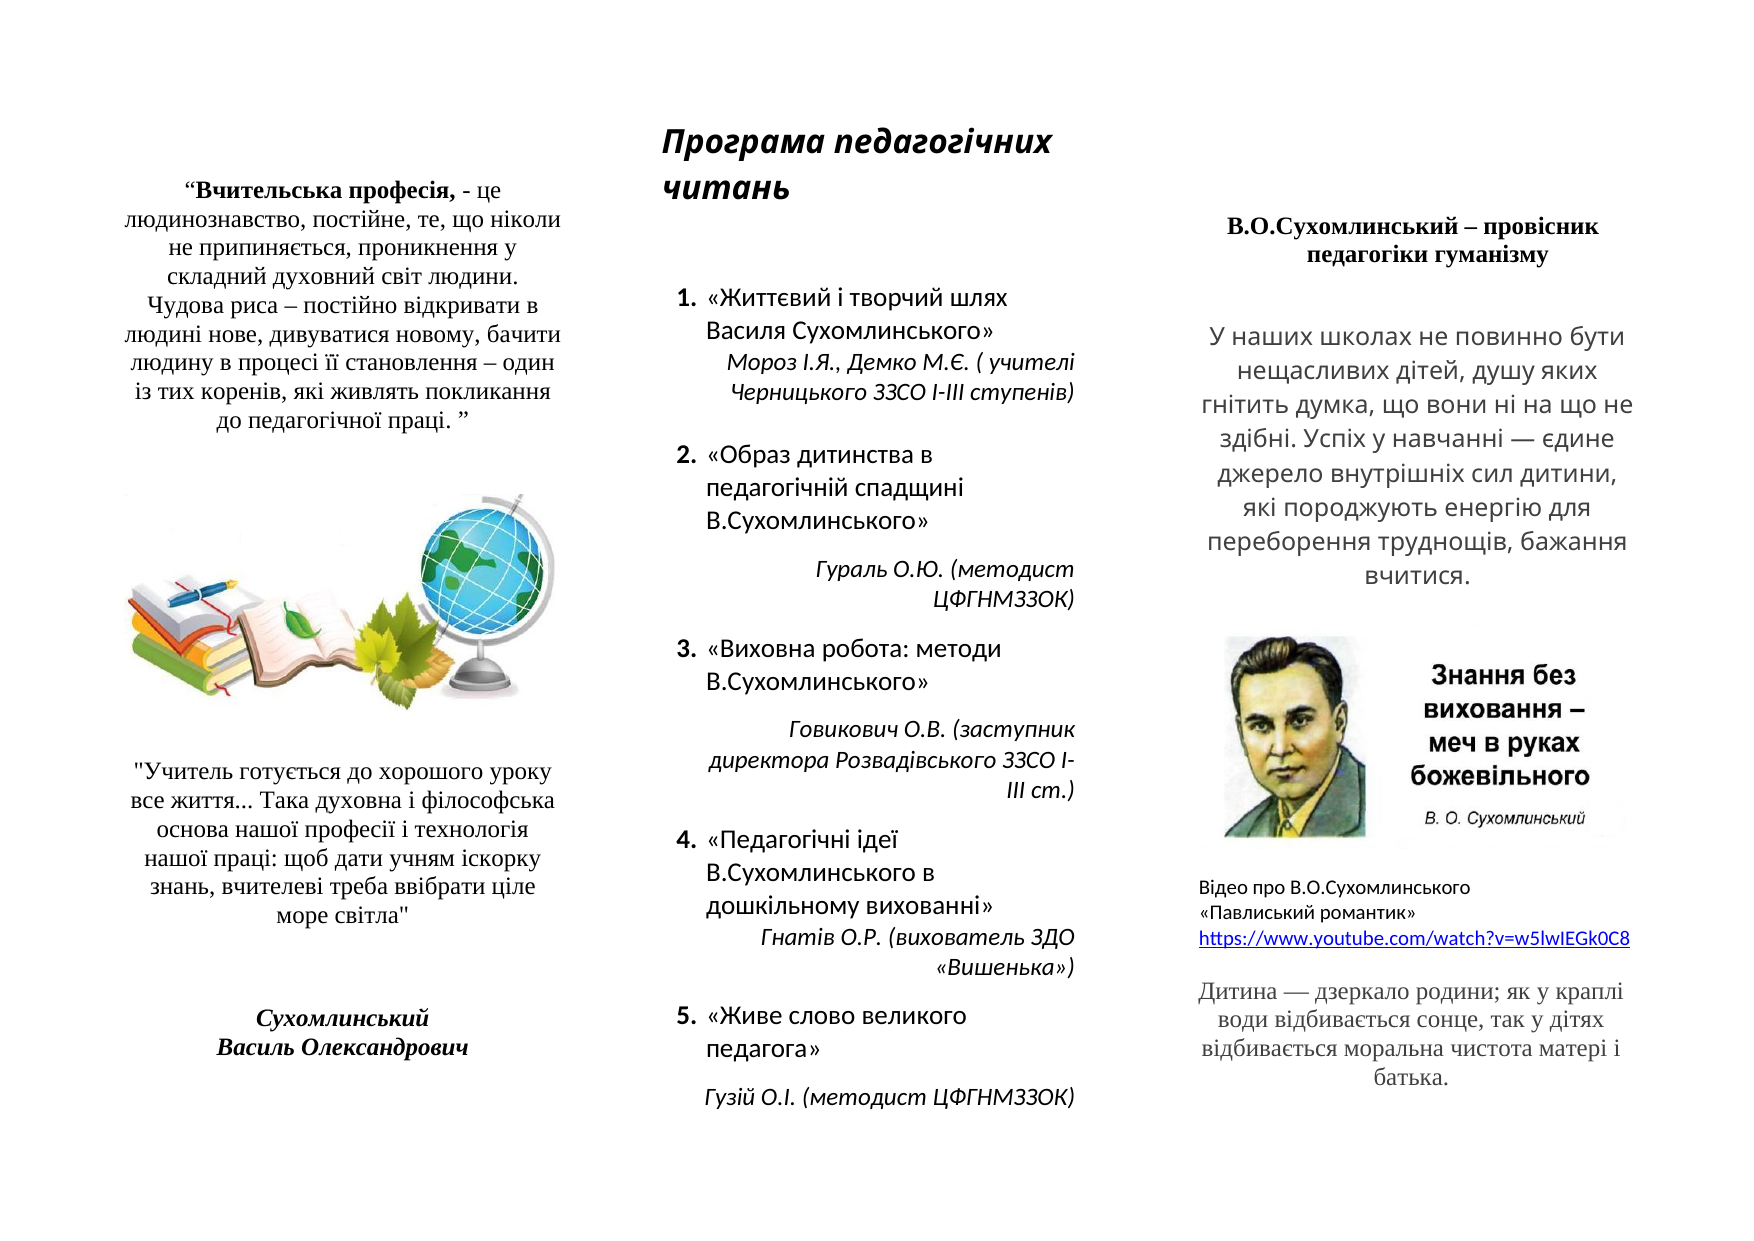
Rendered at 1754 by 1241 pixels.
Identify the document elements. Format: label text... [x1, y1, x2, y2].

picture [1198, 616, 1635, 849]
text https://www.youtube.com/watch?v=w5lwIEGk0C8 [1199, 925, 1636, 950]
text «Павлиський романтик» [1199, 899, 1636, 925]
list «Виховна робота: методи В.Сухомлинського» [676, 631, 1075, 697]
text У наших школах не повинно бути нещасливих дітей, душу яких гнітить думка, що вони ні на що не здібні. Успіх у навчанні — єдине джерело внутрішніх сил дитини, які породжують енергію для переборення труднощів, бажання вчитися. [1199, 319, 1636, 591]
text Гнатів О.Р. (вихователь ЗДО «Вишенька») [676, 921, 1075, 982]
list «Життєвий і творчий шлях Василя Сухомлинського» [676, 280, 1075, 346]
text Гузій О.І. (методист ЦФГНМЗЗОК) [676, 1081, 1075, 1112]
list «Педагогічні ідеї В.Сухомлинського в дошкільному вихованні» [676, 822, 1075, 921]
text Чудова риса – постійно відкривати в людині нове, дивуватися новому, бачити людину в процесі її становлення – один із тих коренів, які живлять покликання до педагогічної праці. ” [124, 290, 561, 434]
list «Живе слово великого педагога» [676, 998, 1075, 1064]
list Мороз І.Я., Демко М.Є. ( учителі Черницького ЗЗСО І-ІІІ ступенів) [676, 346, 1075, 407]
text В.О.Сухомлинський – провісник педагогіки гуманізму [1213, 211, 1612, 268]
text Дитина — дзеркало родини; як у краплі води відбивається сонце, так у дітях відбивається моральна чистота матері і батька. [1186, 976, 1636, 1091]
text Василь Олександрович [124, 1032, 561, 1061]
text Гураль О.Ю. (методист ЦФГНМЗЗОК) [676, 553, 1075, 614]
text Говикович О.В. (заступник директора Розвадівського ЗЗСО І-ІІІ ст.) [676, 713, 1075, 805]
text Програма педагогічних читань [661, 118, 1098, 209]
list «Образ дитинства в педагогічній спадщині В.Сухомлинського» [676, 437, 1075, 536]
text "Учитель готується до хорошого уроку все життя... Така духовна і філософська основа нашої професії і технологія нашої праці: щоб дати учням іскорку знань, вчителеві треба ввібрати ціле море світла" [124, 756, 561, 929]
text “Вчительська професія, - це людинознавство, постійне, те, що ніколи не припиняється, проникнення у складний духовний світ людини. [124, 175, 561, 290]
text Сухомлинський [124, 1003, 561, 1032]
text Відео про В.О.Сухомлинського [1199, 874, 1636, 899]
picture [124, 494, 561, 711]
